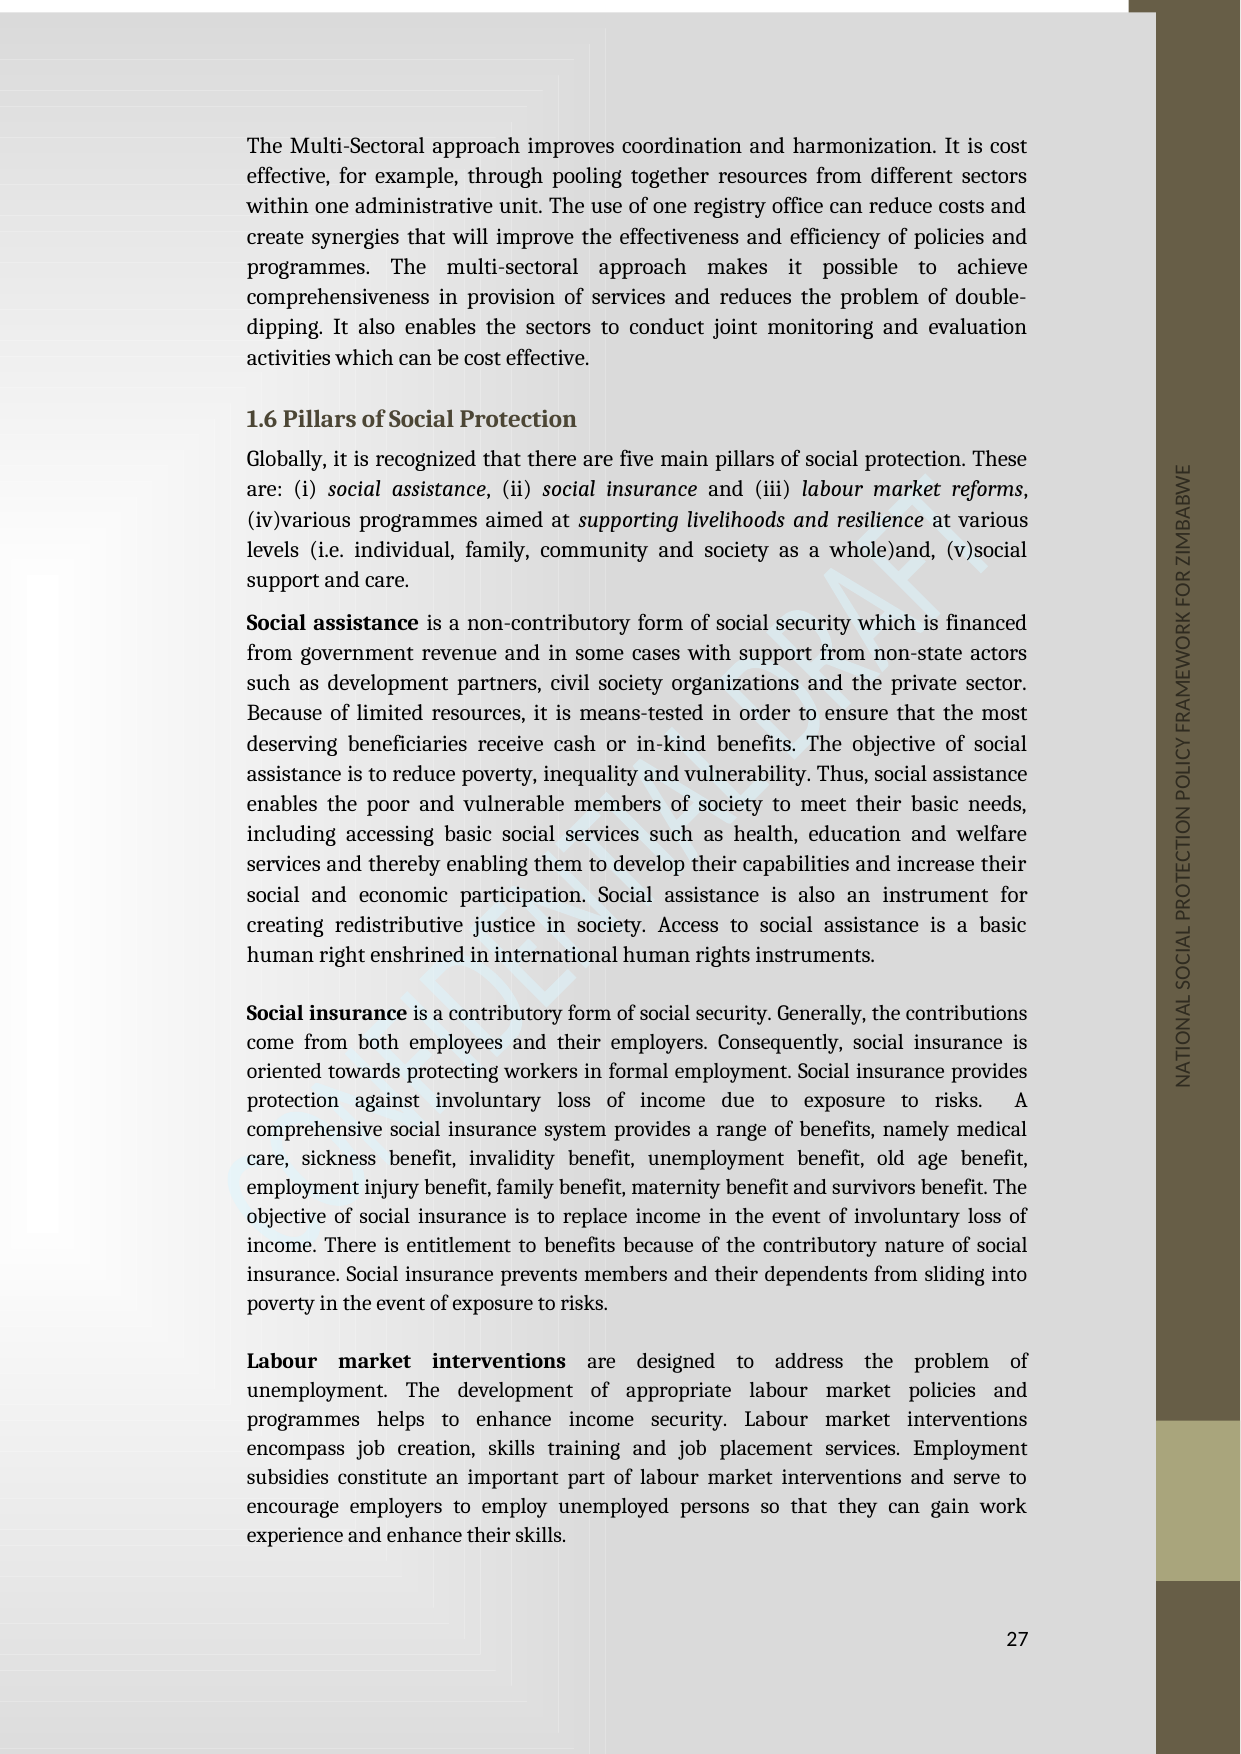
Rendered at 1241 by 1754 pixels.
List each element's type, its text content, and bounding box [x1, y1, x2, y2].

text 1.6 Pillars of Social Protection [247, 405, 1028, 433]
text Social assistance is a non-contributory form of social security which is financed from government revenue and in some cases with support from non-state actors such as development partners, civil society organizations and the private sector. Because of limited resources, it is means-tested in order to ensure that the most deserving beneficiaries receive cash or in-kind benefits. The objective of social assistance is to reduce poverty, inequality and vulnerability. Thus, social assistance enables the poor and vulnerable members of society to meet their basic needs, including accessing basic social services such as health, education and welfare services and thereby enabling them to develop their capabilities and increase their social and economic participation. Social assistance is also an instrument for creating redistributive justice in society. Access to social assistance is a basic human right enshrined in international human rights instruments. [247, 609, 1028, 968]
text Labour market interventions are designed to address the problem of unemployment. The development of appropriate labour market policies and programmes helps to enhance income security. Labour market interventions encompass job creation, skills training and job placement services. Employment subsidies constitute an important part of labour market interventions and serve to encourage employers to employ unemployed persons so that they can gain work experience and enhance their skills. [247, 1348, 1028, 1547]
text The Multi-Sectoral approach improves coordination and harmonization. It is cost effective, for example, through pooling together resources from different sectors within one administrative unit. The use of one registry office can reduce costs and create synergies that will improve the effectiveness and efficiency of policies and programmes. The multi-sectoral approach makes it possible to achieve comprehensiveness in provision of services and reduces the problem of double-dipping. It also enables the sectors to conduct joint monitoring and evaluation activities which can be cost effective. [247, 133, 1028, 371]
text Social insurance is a contributory form of social security. Generally, the contributions come from both employees and their employers. Consequently, social insurance is oriented towards protecting workers in formal employment. Social insurance provides protection against involuntary loss of income due to exposure to risks. A comprehensive social insurance system provides a range of benefits, namely medical care, sickness benefit, invalidity benefit, unemployment benefit, old age benefit, employment injury benefit, family benefit, maternity benefit and survivors benefit. The objective of social insurance is to replace income in the event of involuntary loss of income. There is entitlement to benefits because of the contributory nature of social insurance. Social insurance prevents members and their dependents from sliding into poverty in the event of exposure to risks. [247, 1001, 1028, 1316]
text Globally, it is recognized that there are five main pillars of social protection. These are: (i) social assistance, (ii) social insurance and (iii) labour market reforms, (iv)various programmes aimed at supporting livelihoods and resilience at various levels (i.e. individual, family, community and society as a whole)and, (v)social support and care. [247, 446, 1028, 593]
